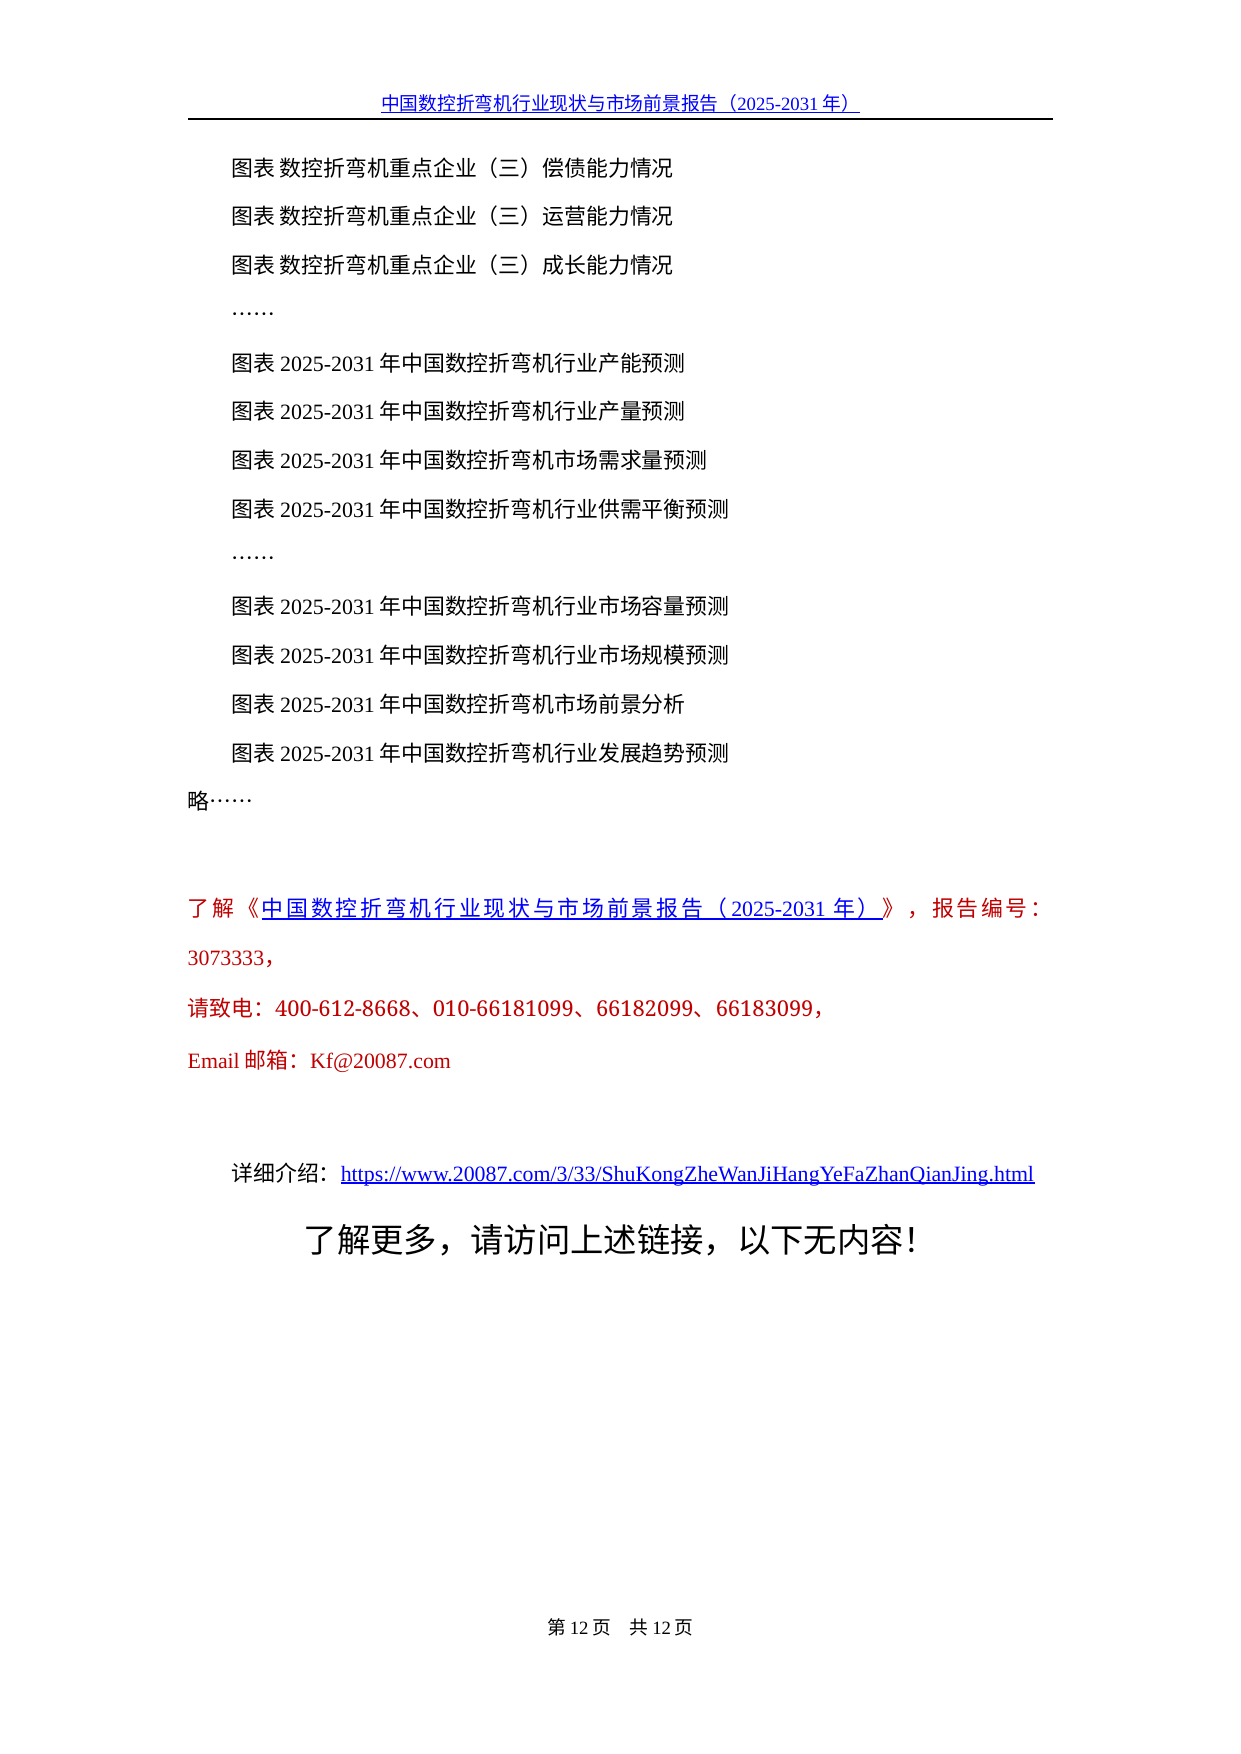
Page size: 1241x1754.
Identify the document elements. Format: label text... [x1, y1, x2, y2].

text 详细介绍：https://www.20087.com/3/33/ShuKongZheWanJiHangYeFaZhanQianJing.html [187, 1155, 1053, 1188]
text 请致电：400-612-8668、010-66181099、66182099、66183099， [187, 991, 1053, 1023]
text Email邮箱：Kf@20087.com [187, 1042, 1053, 1075]
title 了解更多，请访问上述链接，以下无内容！ [187, 1205, 1053, 1270]
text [187, 150, 1053, 816]
text 了解《中国数控折弯机行业现状与市场前景报告（2025-2031年）》，报告编号：3073333， [187, 890, 1053, 972]
